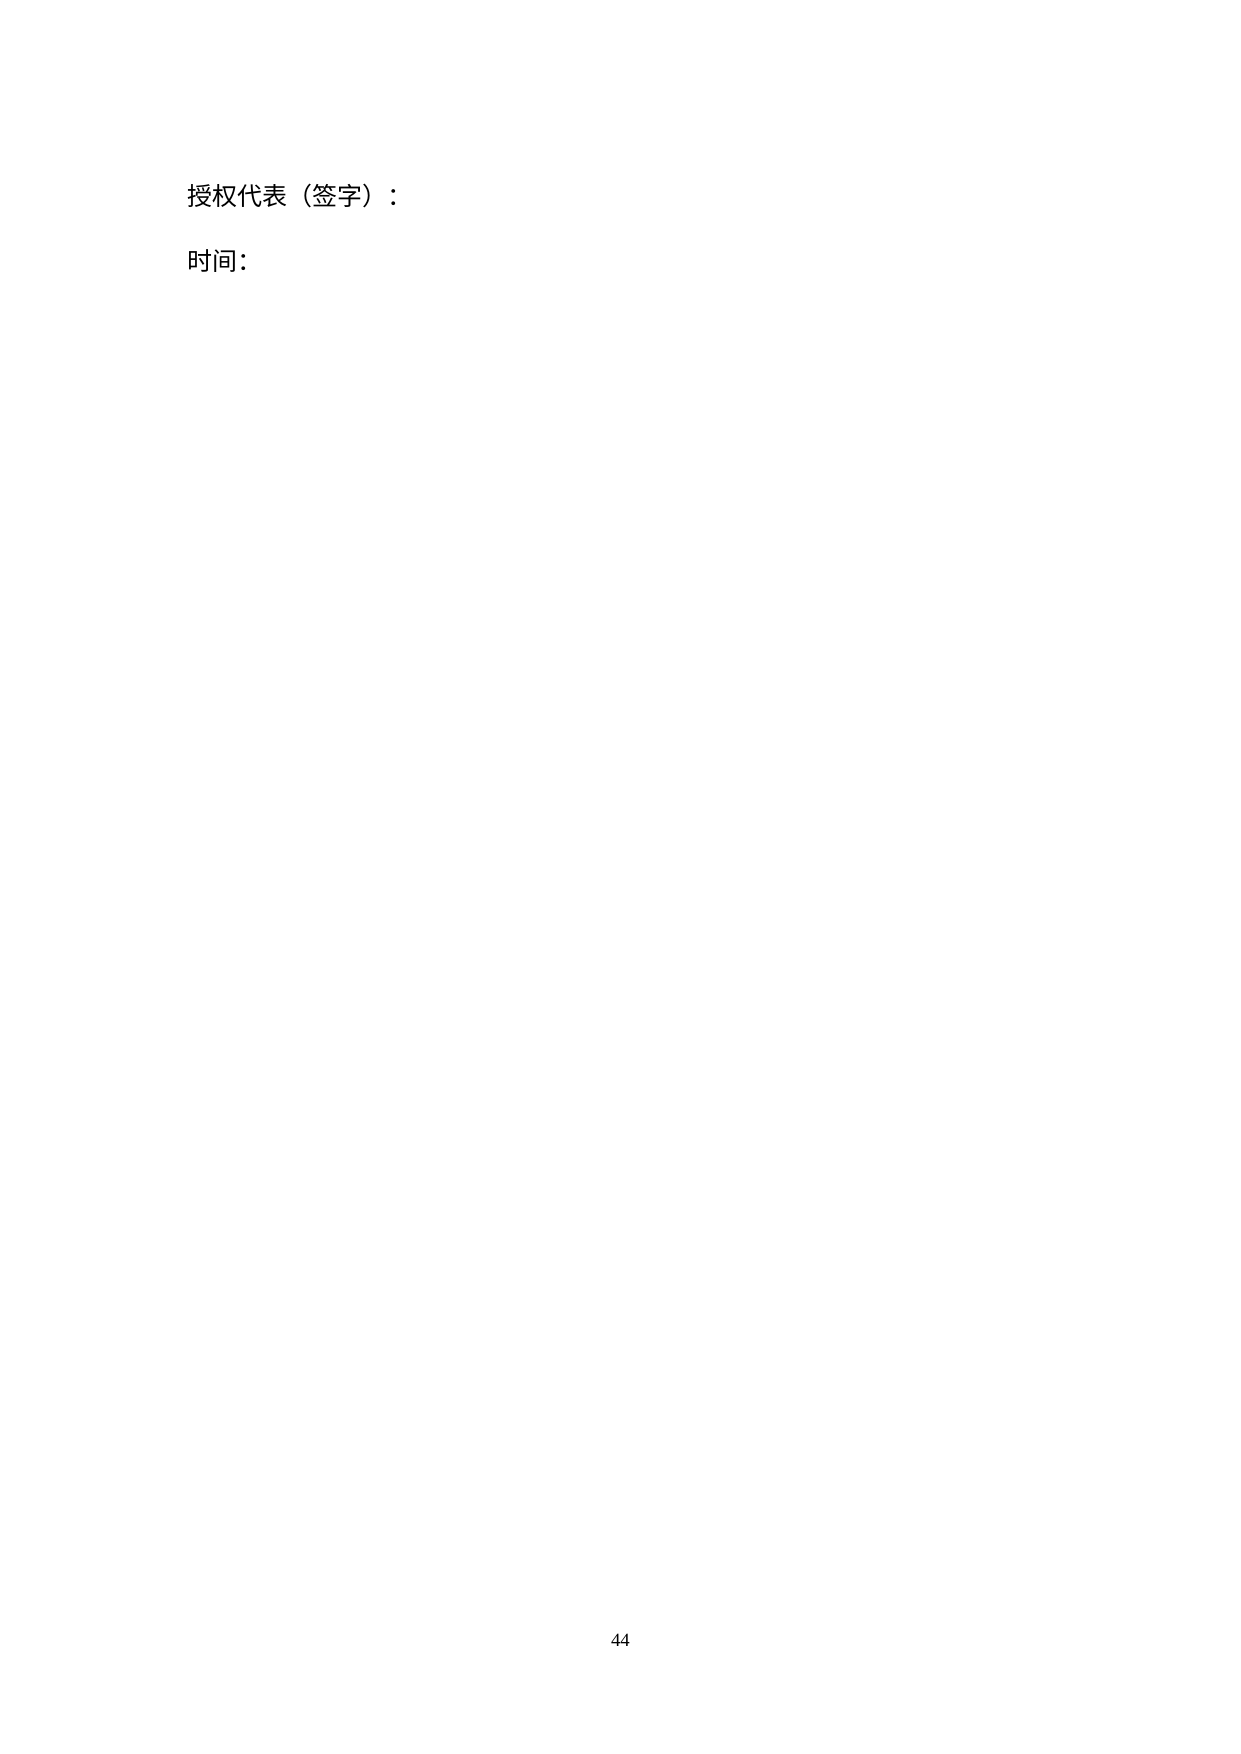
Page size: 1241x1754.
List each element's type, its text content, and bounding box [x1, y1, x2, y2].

text 时间： [187, 227, 1053, 292]
text 授权代表（签字）： [187, 162, 1053, 227]
